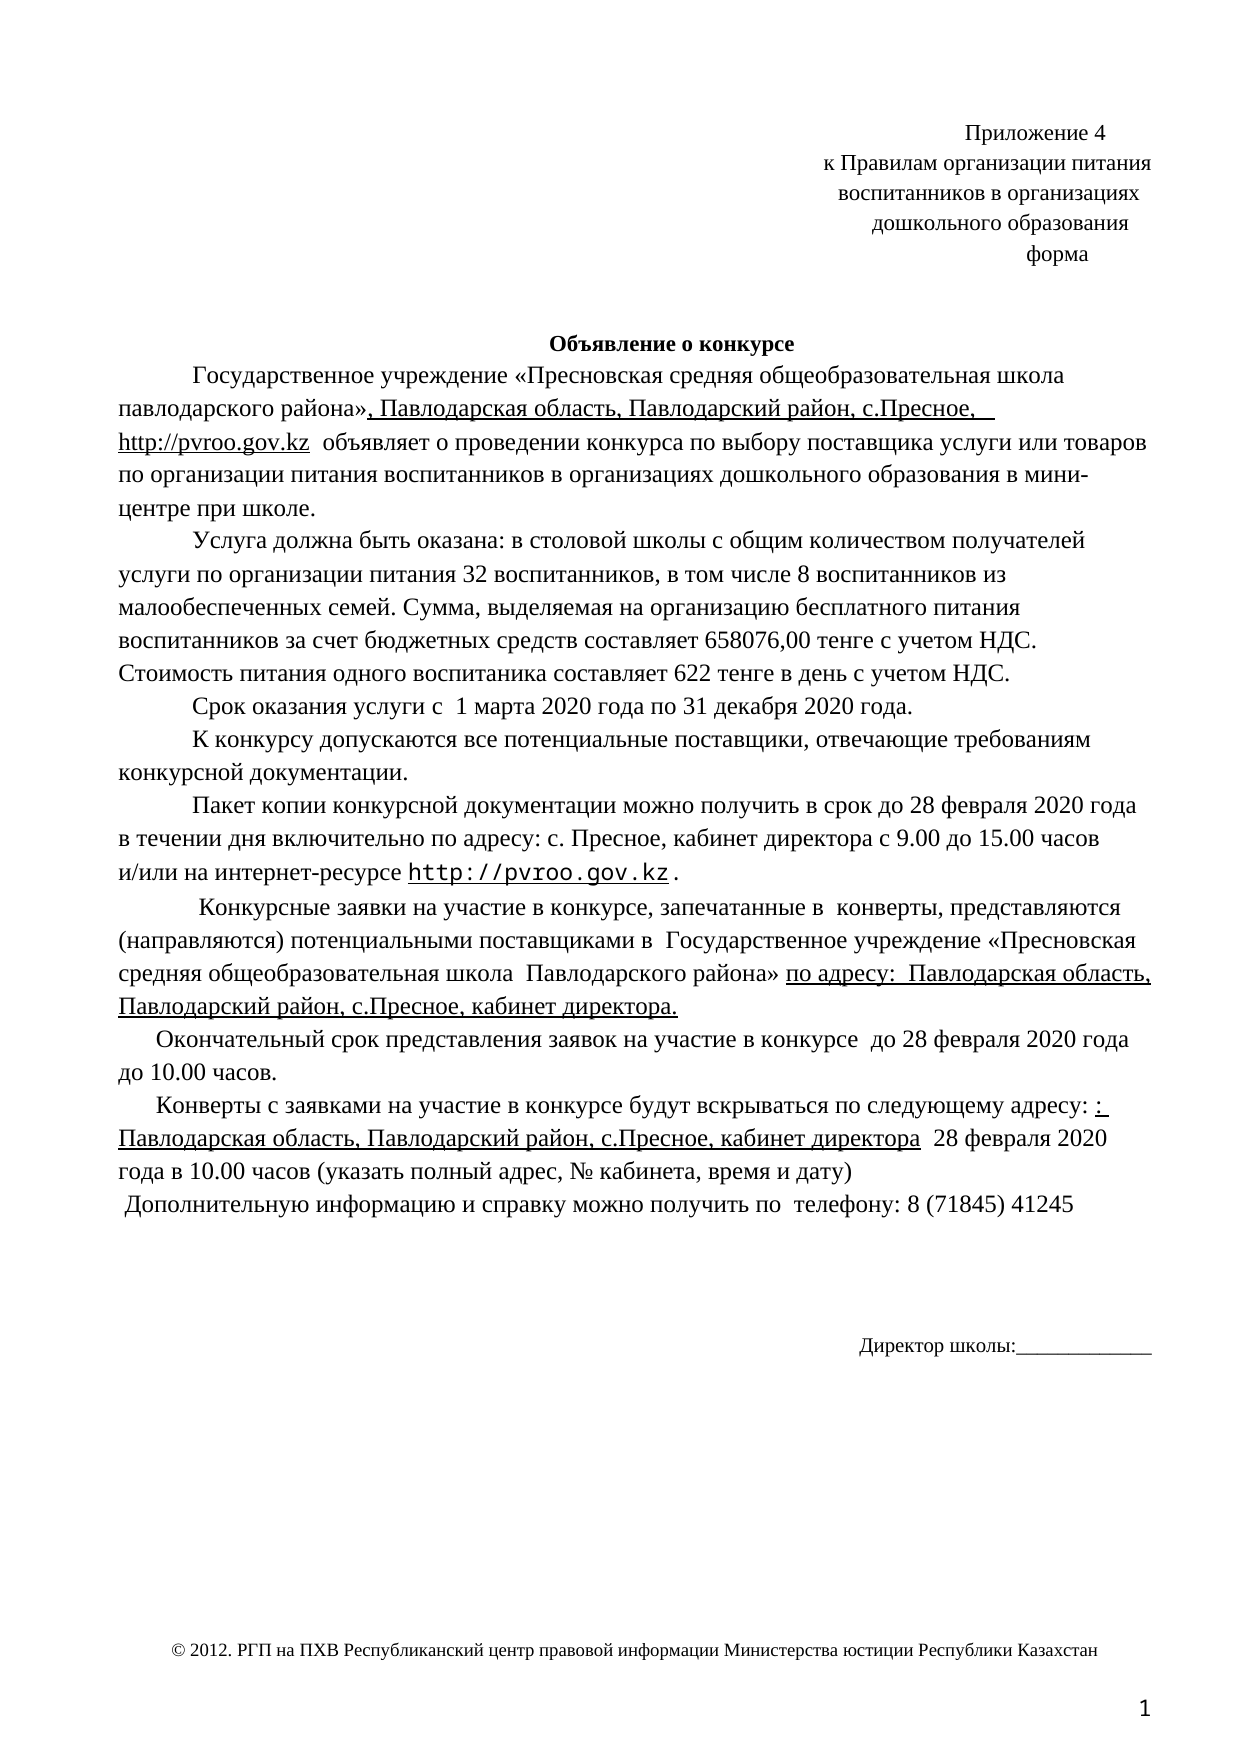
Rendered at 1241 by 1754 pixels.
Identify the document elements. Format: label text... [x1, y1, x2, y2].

text Государственное учреждение «Пресновская средняя общеобразовательная школа павлодарского района», Павлодарская область, Павлодарский район, с.Пресное, http://pvroo.gov.kz объявляет о проведении конкурса по выбору поставщика услуги или товаров по организации питания воспитанников в организациях дошкольного образования в мини-центре при школе. Услуга должна быть оказана: в столовой школы с общим количеством получателей услуги по организации питания 32 воспитанников, в том числе 8 воспитанников из малообеспеченных семей. Сумма, выделяемая на организацию бесплатного питания воспитанников за счет бюджетных средств составляет 658076,00 тенге с учетом НДС. Стоимость питания одного воспитаника составляет 622 тенге в день с учетом НДС. Срок оказания услуги с 1 марта 2020 года по 31 декабря 2020 года. К конкурсу допускаются все потенциальные поставщики, отвечающие требованиям конкурсной документации. Пакет копии конкурсной документации можно получить в срок до 28 февраля 2020 года в течении дня включительно по адресу: с. Пресное, кабинет директора с 9.00 до 15.00 часов и/или на интернет-ресурсе http://pvroo.gov.kz. [118, 361, 1152, 887]
text Директор школы:_____________ [118, 1333, 1152, 1357]
text © 2012. РГП на ПХВ Республиканский центр правовой информации Министерства юстиции Республики Казахстан [118, 1639, 1152, 1661]
text форма [118, 240, 1152, 266]
text Приложение 4 к Правилам организации питания воспитанников в организациях дошкольного образования [118, 119, 1152, 236]
text Объявление о конкурсе [118, 330, 1152, 357]
text Конкурсные заявки на участие в конкурсе, запечатанные в конверты, представляются (направляются) потенциальными поставщиками в Государственное учреждение «Пресновская средняя общеобразовательная школа Павлодарского района» по адресу: Павлодарская область, Павлодарский район, с.Пресное, кабинет директора. Окончательный срок представления заявок на участие в конкурсе до 28 февраля 2020 года до 10.00 часов. Конверты с заявками на участие в конкурсе будут вскрываться по следующему адресу: : Павлодарская область, Павлодарский район, с.Пресное, кабинет директора 28 февраля 2020 года в 10.00 часов (указать полный адрес, № кабинета, время и дату) Дополнительную информацию и справку можно получить по телефону: 8 (71845) 41245 [118, 892, 1152, 1218]
